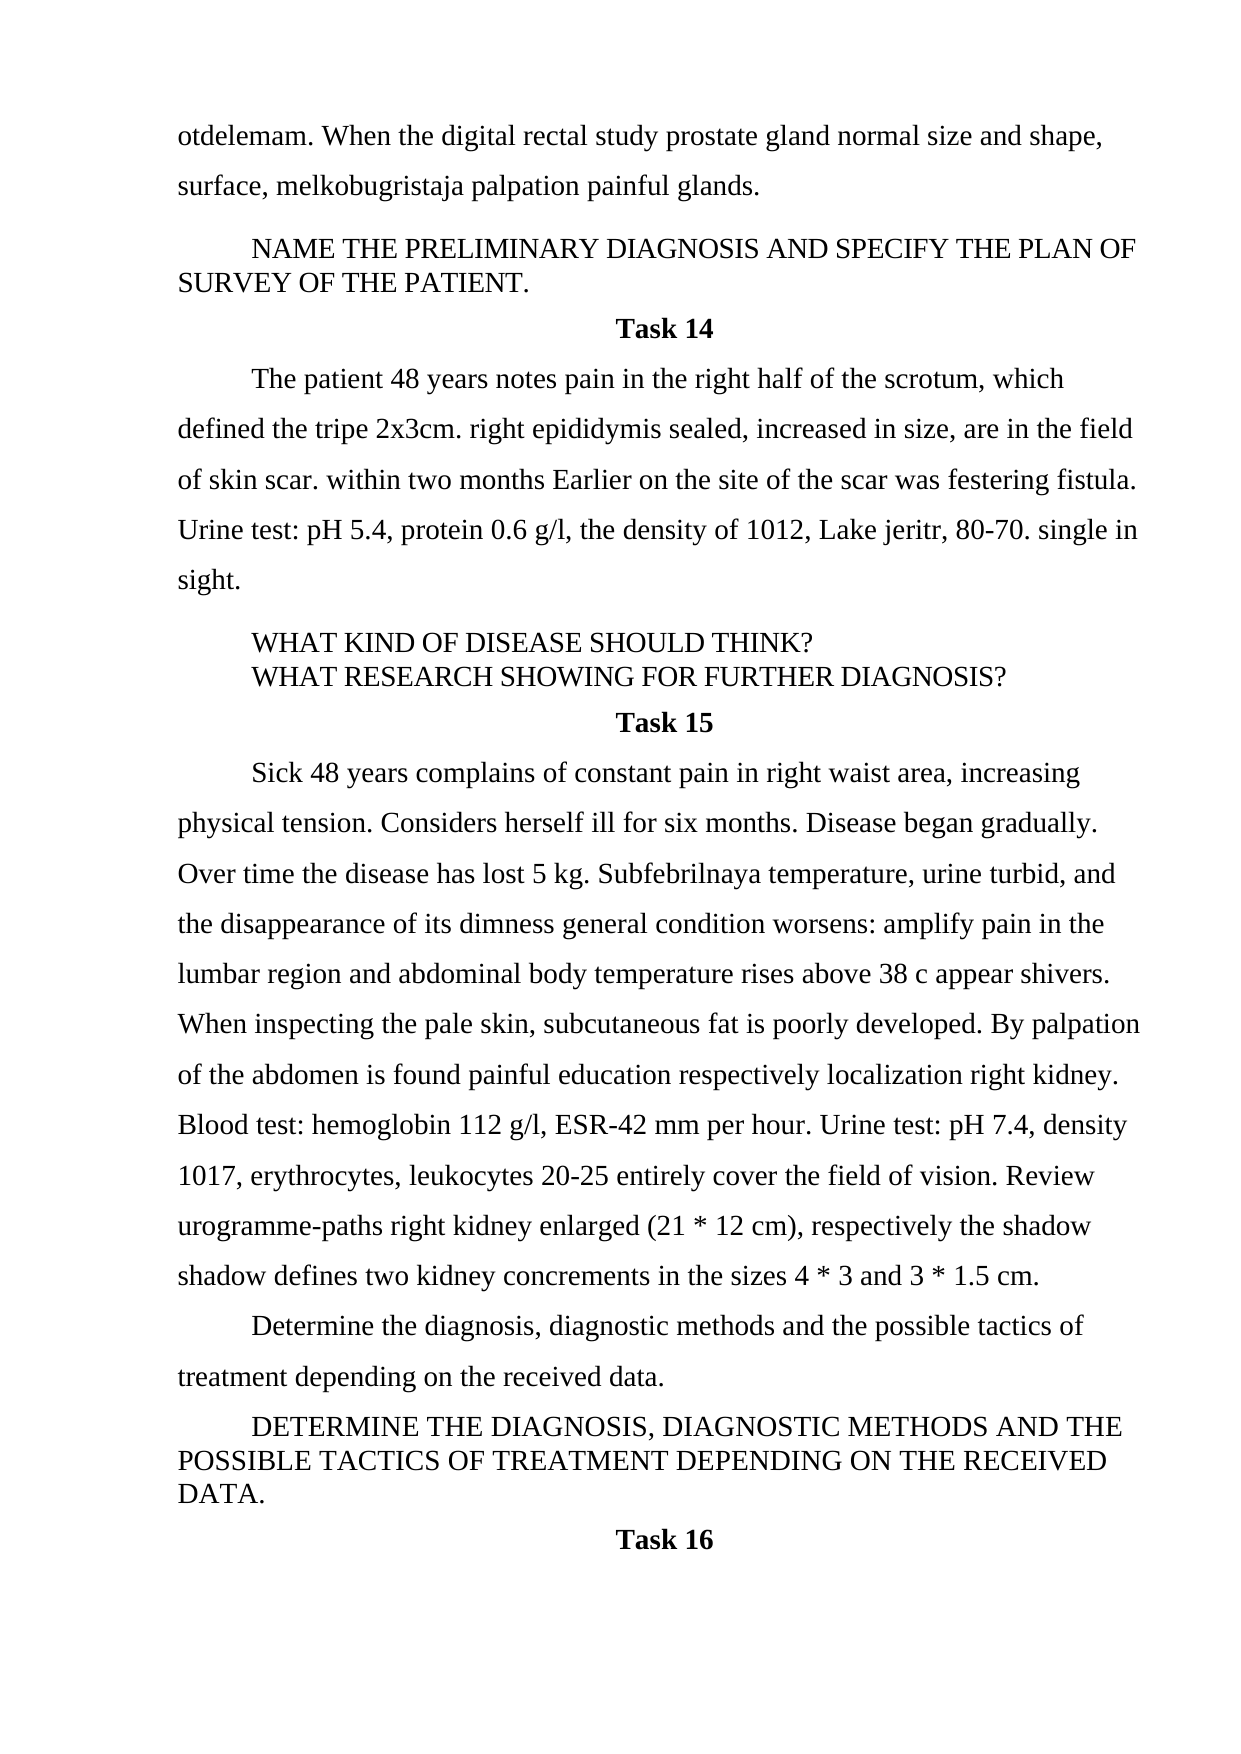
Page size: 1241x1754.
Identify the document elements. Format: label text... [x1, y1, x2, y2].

text Sick 48 years complains of constant pain in right waist area, increasing physical tension. Considers herself ill for six months. Disease began gradually. Over time the disease has lost 5 kg. Subfebrilnaya temperature, urine turbid, and the disappearance of its dimness general condition worsens: amplify pain in the lumbar region and abdominal body temperature rises above 38 c appear shivers. When inspecting the pale skin, subcutaneous fat is poorly developed. By palpation of the abdomen is found painful education respectively localization right kidney. Blood test: hemoglobin 112 g/l, ESR-42 mm per hour. Urine test: pH 7.4, density 1017, erythrocytes, leukocytes 20-25 entirely cover the field of vision. Review urogramme-paths right kidney enlarged (21 * 12 cm), respectively the shadow shadow defines two kidney concrements in the sizes 4 * 3 and 3 * 1.5 cm. [177, 755, 1152, 1292]
text The patient 48 years notes pain in the right half of the scrotum, which defined the tripe 2x3cm. right epididymis sealed, increased in size, are in the field of skin scar. within two months Earlier on the site of the scar was festering fistula. Urine test: pH 5.4, protein 0.6 g/l, the density of 1012, Lake jeritr, 80-70. single in sight. [177, 361, 1152, 596]
text Determine the diagnosis, diagnostic methods and the possible tactics of treatment depending on the received data. [177, 1308, 1152, 1392]
text Task 16 [177, 1522, 1152, 1556]
text Task 14 [177, 311, 1152, 344]
text WHAT KIND OF DISEASE SHOULD THINK? [177, 625, 1152, 659]
text DETERMINE THE DIAGNOSIS, DIAGNOSTIC METHODS AND THE POSSIBLE TACTICS OF TREATMENT DEPENDING ON THE RECEIVED DATA. [177, 1409, 1152, 1510]
text WHAT RESEARCH SHOWING FOR FURTHER DIAGNOSIS? [177, 659, 1152, 692]
text Task 15 [177, 705, 1152, 738]
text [177, 118, 1152, 202]
text NAME THE PRELIMINARY DIAGNOSIS AND SPECIFY THE PLAN OF SURVEY OF THE PATIENT. [177, 231, 1152, 298]
